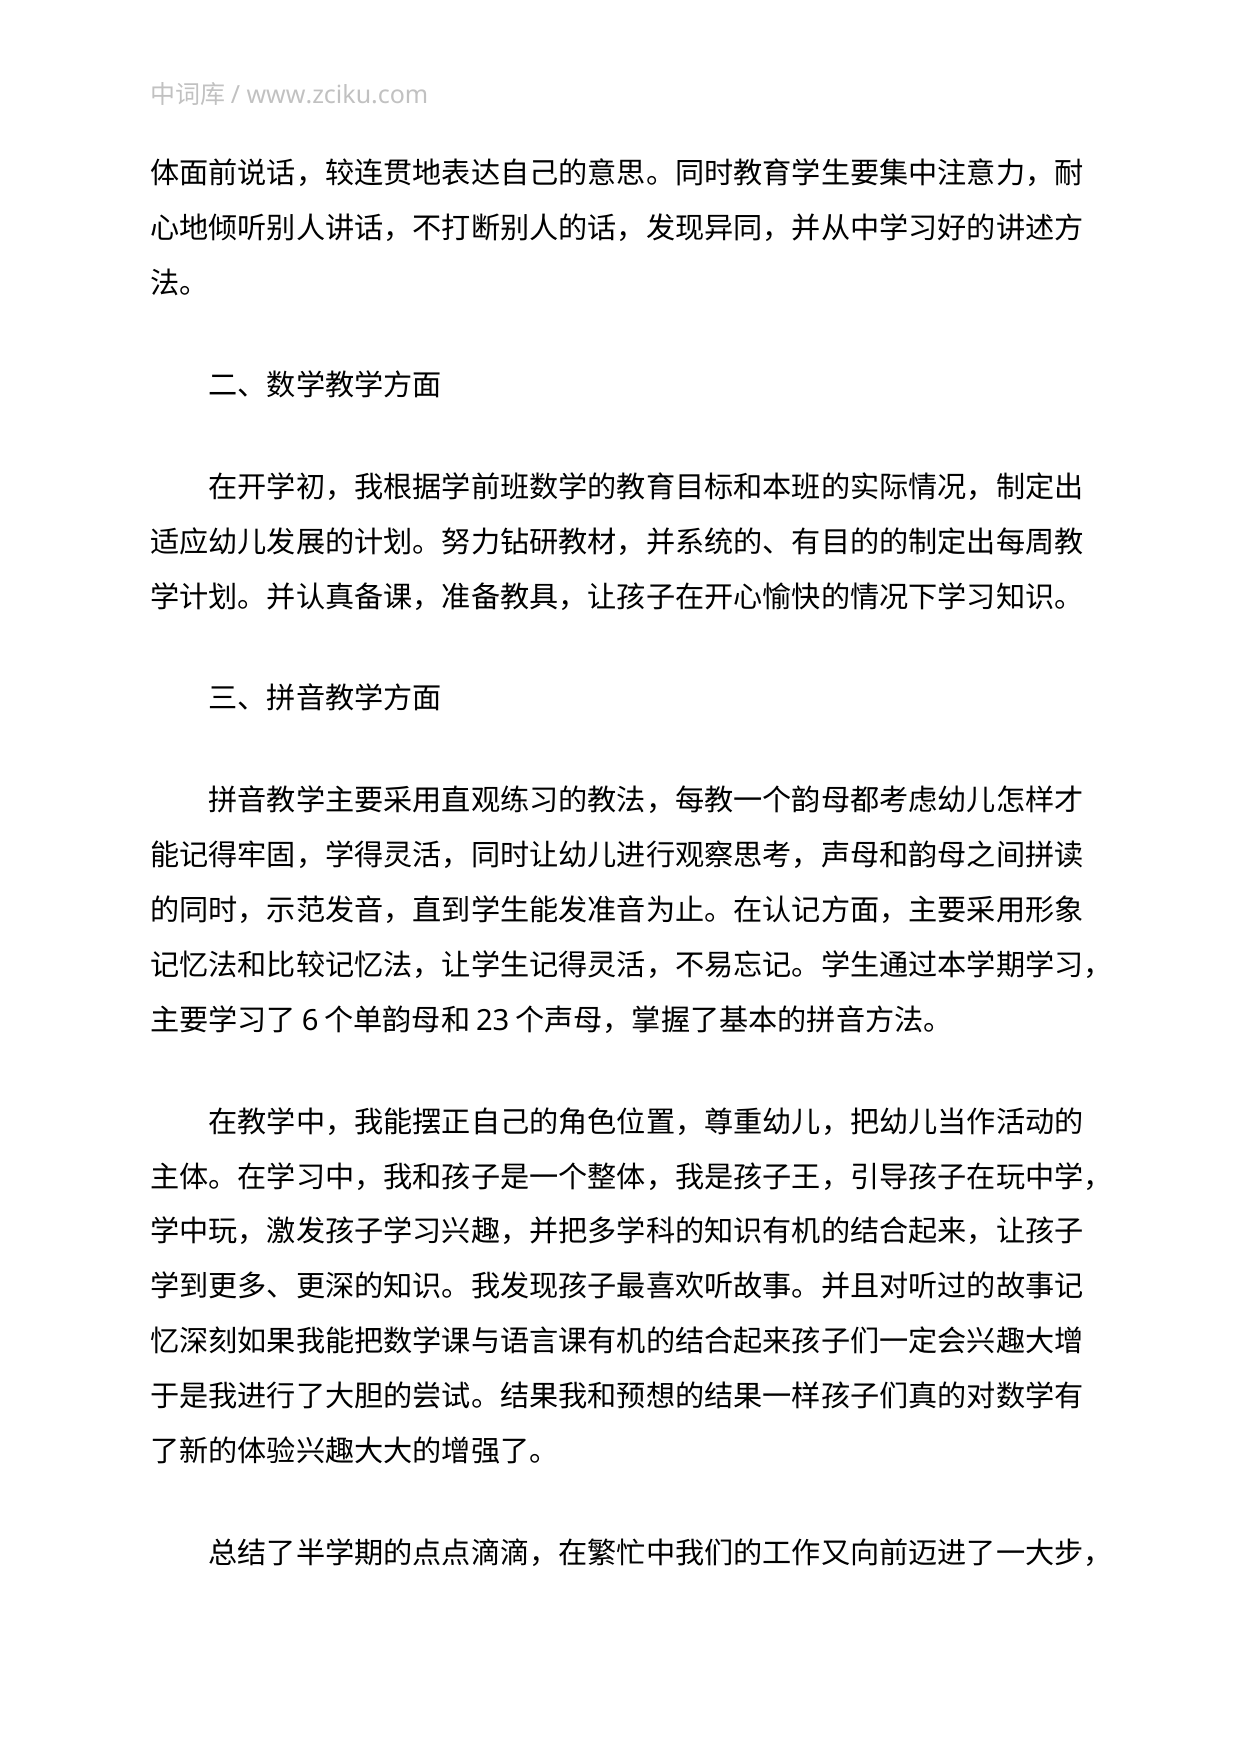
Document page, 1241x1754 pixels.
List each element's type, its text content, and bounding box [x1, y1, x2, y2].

text 在教学中，我能摆正自己的角色位置，尊重幼儿，把幼儿当作活动的主体。在学习中，我和孩子是一个整体，我是孩子王，引导孩子在玩中学，学中玩，激发孩子学习兴趣，并把多学科的知识有机的结合起来，让孩子学到更多、更深的知识。我发现孩子最喜欢听故事。并且对听过的故事记忆深刻如果我能把数学课与语言课有机的结合起来孩子们一定会兴趣大增于是我进行了大胆的尝试。结果我和预想的结果一样孩子们真的对数学有了新的体验兴趣大大的增强了。 [150, 1098, 1090, 1470]
text 二、数学教学方面 [150, 362, 1090, 404]
text 在开学初，我根据学前班数学的教育目标和本班的实际情况，制定出适应幼儿发展的计划。努力钻研教材，并系统的、有目的的制定出每周教学计划。并认真备课，准备教具，让孩子在开心愉快的情况下学习知识。 [150, 463, 1090, 615]
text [150, 1529, 1090, 1572]
text 拼音教学主要采用直观练习的教法，每教一个韵母都考虑幼儿怎样才能记得牢固，学得灵活，同时让幼儿进行观察思考，声母和韵母之间拼读的同时，示范发音，直到学生能发准音为止。在认记方面，主要采用形象记忆法和比较记忆法，让学生记得灵活，不易忘记。学生通过本学期学习，主要学习了6个单韵母和23个声母，掌握了基本的拼音方法。 [150, 777, 1090, 1039]
text 三、拼音教学方面 [150, 675, 1090, 717]
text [150, 150, 1090, 302]
